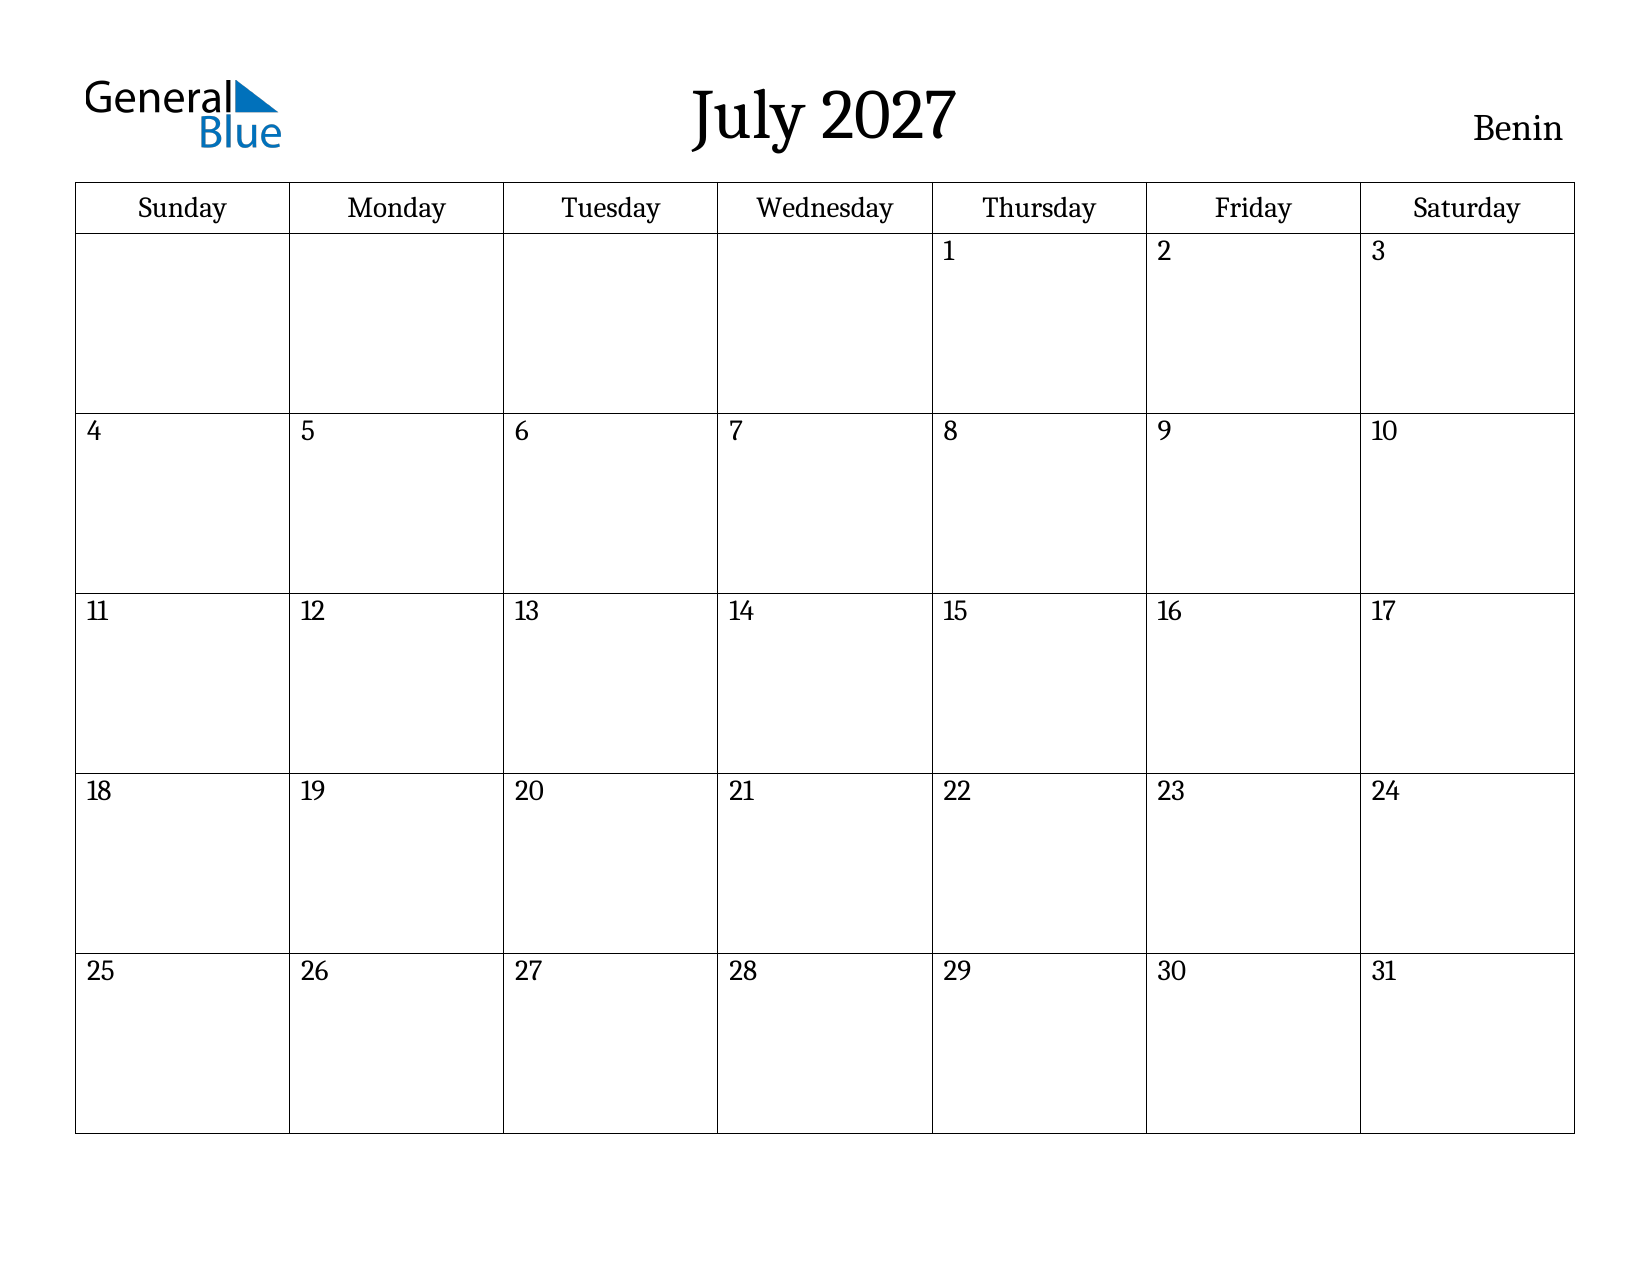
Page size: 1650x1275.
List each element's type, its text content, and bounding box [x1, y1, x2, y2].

table_cell [290, 267, 503, 413]
table_cell [718, 267, 932, 413]
table_cell [1361, 448, 1574, 593]
table_cell Sunday [76, 183, 289, 233]
table_cell [76, 988, 289, 1133]
table_header July 2027 [504, 75, 1146, 182]
table_cell [1147, 627, 1360, 773]
table_cell [1147, 267, 1360, 413]
table_cell [290, 448, 503, 593]
table_cell 28 [718, 954, 932, 987]
table_cell [718, 627, 932, 773]
table_cell [933, 988, 1146, 1133]
table_cell [76, 808, 289, 953]
table_cell [504, 627, 717, 773]
table_cell [1147, 448, 1360, 593]
table_cell [1361, 267, 1574, 413]
table_cell 22 [933, 774, 1146, 807]
picture [86, 80, 281, 148]
table_cell Wednesday [718, 183, 932, 233]
table_cell 16 [1147, 594, 1360, 627]
table_cell [504, 234, 717, 267]
table_cell 19 [290, 774, 503, 807]
table_cell 27 [504, 954, 717, 987]
table_cell [933, 267, 1146, 413]
table_cell [76, 627, 289, 773]
table_cell 14 [718, 594, 932, 627]
table_cell Friday [1147, 183, 1360, 233]
table_cell 5 [290, 414, 503, 447]
table_cell 7 [718, 414, 932, 447]
table_cell 11 [76, 594, 289, 627]
table_cell 24 [1361, 774, 1574, 807]
table_cell 25 [76, 954, 289, 987]
table_header Benin [1146, 75, 1574, 182]
table_cell 26 [290, 954, 503, 987]
table_header [76, 75, 503, 182]
table_cell 15 [933, 594, 1146, 627]
table_cell Saturday [1361, 183, 1574, 233]
table_cell 30 [1147, 954, 1360, 987]
table_cell [933, 808, 1146, 953]
table_cell 1 [933, 234, 1146, 267]
table_cell 12 [290, 594, 503, 627]
table_cell 9 [1147, 414, 1360, 447]
table_cell 17 [1361, 594, 1574, 627]
table_cell 2 [1147, 234, 1360, 267]
table_cell [76, 448, 289, 593]
table_cell [933, 448, 1146, 593]
table_cell [1361, 988, 1574, 1133]
table_cell [718, 448, 932, 593]
table_cell [933, 627, 1146, 773]
table_cell Monday [290, 183, 503, 233]
table_cell [76, 267, 289, 413]
table_cell 20 [504, 774, 717, 807]
table_cell [290, 988, 503, 1133]
table_cell 10 [1361, 414, 1574, 447]
table_cell [504, 988, 717, 1133]
table_cell 3 [1361, 234, 1574, 267]
table_cell 18 [76, 774, 289, 807]
table_cell [290, 808, 503, 953]
table_cell [504, 448, 717, 593]
table_cell 6 [504, 414, 717, 447]
table_cell [504, 267, 717, 413]
table_cell Thursday [933, 183, 1146, 233]
table_cell 31 [1361, 954, 1574, 987]
table_cell 13 [504, 594, 717, 627]
table_cell [718, 808, 932, 953]
table_cell 23 [1147, 774, 1360, 807]
table_cell [290, 234, 503, 267]
table_cell Tuesday [504, 183, 717, 233]
table_cell 21 [718, 774, 932, 807]
table_cell [1361, 627, 1574, 773]
table_cell [504, 808, 717, 953]
table_cell [718, 234, 932, 267]
table_cell [718, 988, 932, 1133]
table_cell [76, 234, 289, 267]
table_cell [1361, 808, 1574, 953]
table_cell [1147, 988, 1360, 1133]
table_cell [1147, 808, 1360, 953]
table_cell [290, 627, 503, 773]
table_cell 4 [76, 414, 289, 447]
table_cell 29 [933, 954, 1146, 987]
table_cell 8 [933, 414, 1146, 447]
